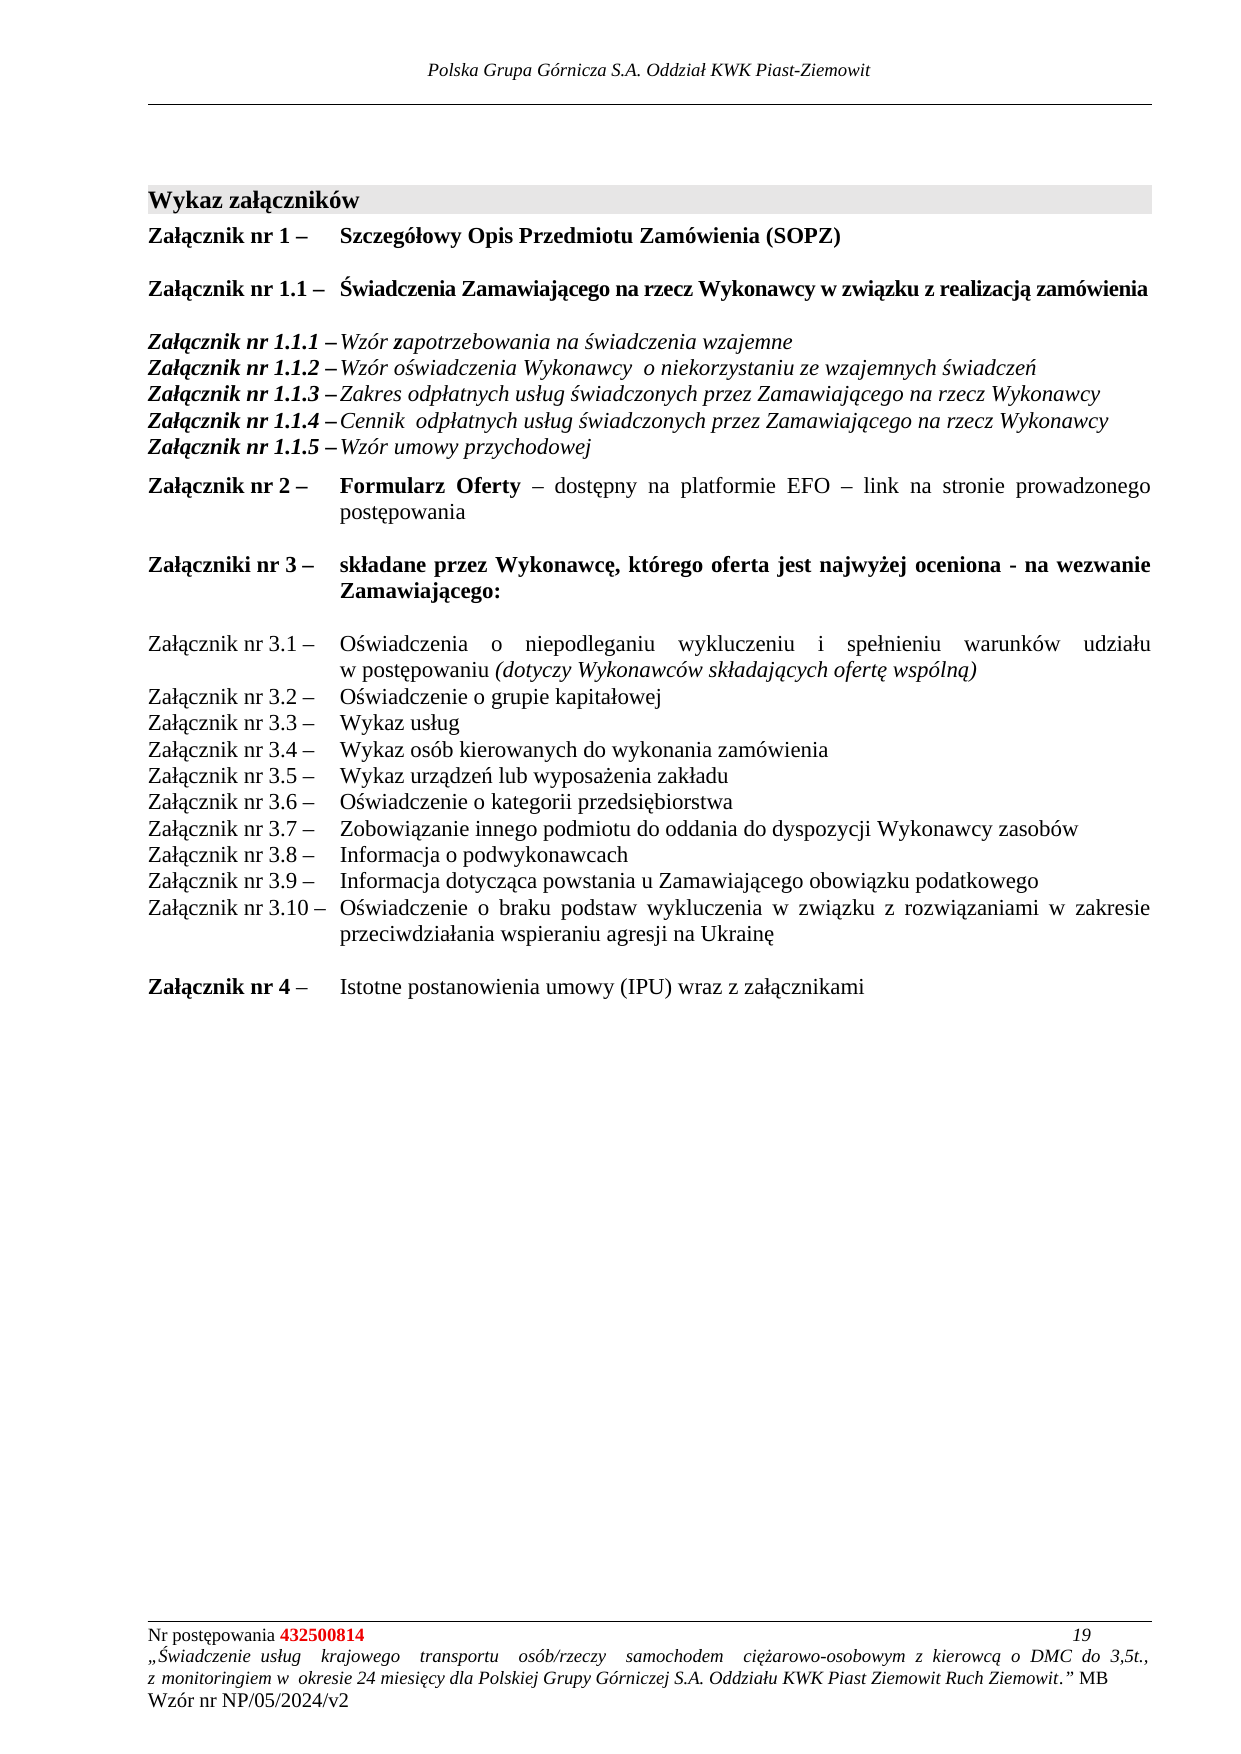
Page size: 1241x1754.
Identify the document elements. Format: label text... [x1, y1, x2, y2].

text Załącznik nr 3.5 – Wykaz urządzeń lub wyposażenia zakładu [148, 762, 1152, 788]
text Załącznik nr 1.1.4 – Cennik odpłatnych usług świadczonych przez Zamawiającego na rzecz Wykonawcy [148, 407, 1152, 433]
subtitle Wykaz załączników [148, 185, 1152, 214]
text Załącznik nr 3.4 – Wykaz osób kierowanych do wykonania zamówienia [148, 736, 1152, 762]
text Załącznik nr 3.1 – Oświadczenia o niepodleganiu wykluczeniu i spełnieniu warunków udziału w postępowaniu (dotyczy Wykonawców składających ofertę wspólną) [148, 630, 1152, 683]
text Załącznik nr 1.1.5 – Wzór umowy przychodowej [148, 433, 1152, 459]
text Załącznik nr 3.7 – Zobowiązanie innego podmiotu do oddania do dyspozycji Wykonawcy zasobów [148, 815, 1152, 841]
text Załącznik nr 3.2 – Oświadczenie o grupie kapitałowej [148, 683, 1152, 709]
text Załącznik nr 3.10 – Oświadczenie o braku podstaw wykluczenia w związku z rozwiązaniami w zakresie przeciwdziałania wspieraniu agresji na Ukrainę [148, 894, 1152, 946]
text Załącznik nr 1.1 – Świadczenia Zamawiającego na rzecz Wykonawcy w związku z realizacją zamówienia [148, 275, 1152, 301]
text Załącznik nr 3.9 – Informacja dotycząca powstania u Zamawiającego obowiązku podatkowego [148, 867, 1152, 894]
text Załącznik nr 1.1.1 – Wzór zapotrzebowania na świadczenia wzajemne [148, 328, 1152, 354]
text Załącznik nr 4 – Istotne postanowienia umowy (IPU) wraz z załącznikami [148, 973, 1152, 999]
text Załącznik nr 1 – Szczegółowy Opis Przedmiotu Zamówienia (SOPZ) [148, 222, 1152, 249]
text Załącznik nr 2 – Formularz Oferty – dostępny na platformie EFO – link na stronie prowadzonego postępowania [148, 472, 1152, 525]
text Załącznik nr 3.3 – Wykaz usług [148, 709, 1152, 736]
text Załącznik nr 1.1.3 – Zakres odpłatnych usług świadczonych przez Zamawiającego na rzecz Wykonawcy [148, 381, 1152, 407]
text Załącznik nr 1.1.2 – Wzór oświadczenia Wykonawcy o niekorzystaniu ze wzajemnych świadczeń [148, 354, 1152, 381]
text Załączniki nr 3 – składane przez Wykonawcę, którego oferta jest najwyżej oceniona - na wezwanie Zamawiającego: [148, 551, 1152, 604]
text Załącznik nr 3.6 – Oświadczenie o kategorii przedsiębiorstwa [148, 788, 1152, 815]
text Załącznik nr 3.8 – Informacja o podwykonawcach [148, 841, 1152, 867]
